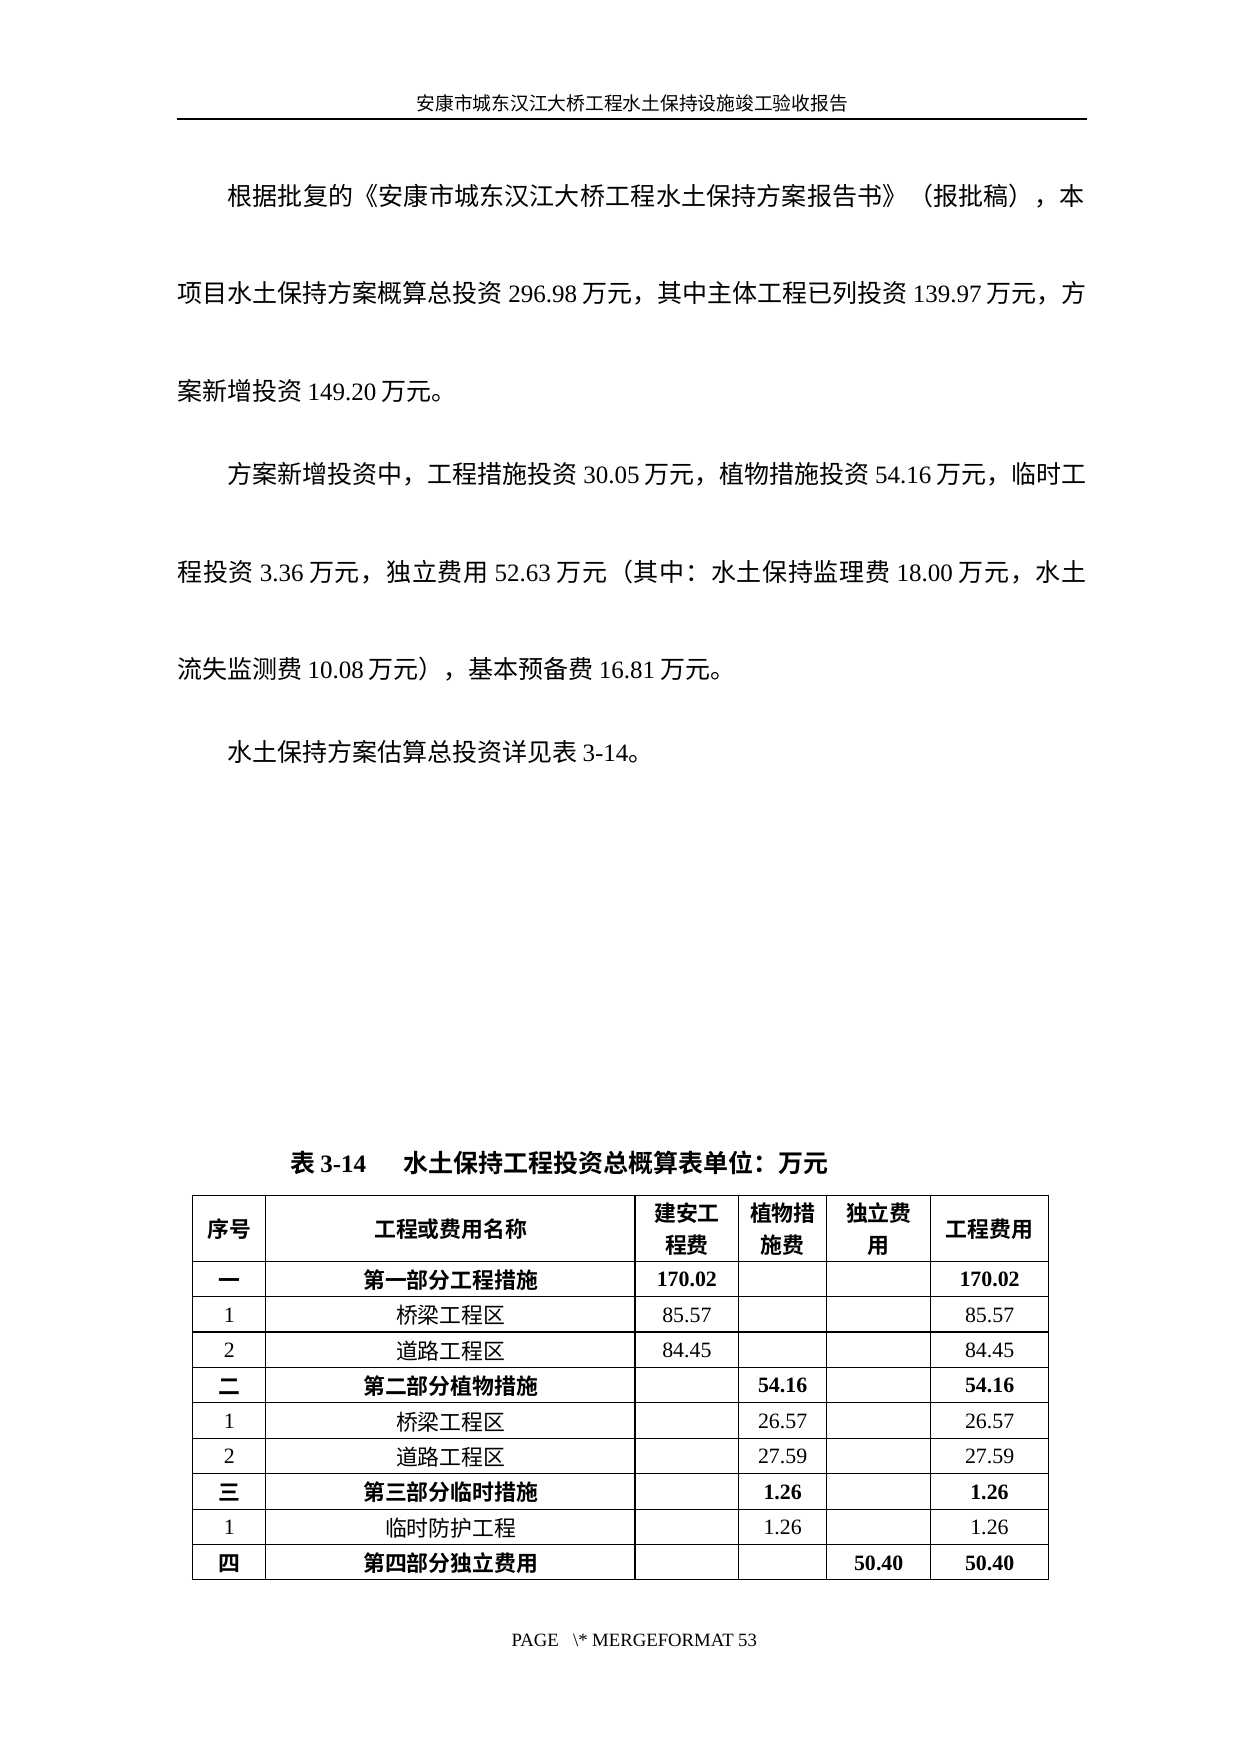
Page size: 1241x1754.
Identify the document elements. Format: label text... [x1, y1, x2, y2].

table_cell [827, 1510, 930, 1544]
table_cell 50.40 [931, 1545, 1048, 1579]
table_cell 三 [193, 1474, 265, 1508]
table_cell 第四部分独立费用 [266, 1545, 634, 1579]
table_cell 85.57 [931, 1297, 1048, 1331]
table_cell [827, 1333, 930, 1367]
table_cell [827, 1403, 930, 1438]
table_cell [636, 1439, 738, 1473]
table_cell 26.57 [739, 1403, 826, 1438]
table_cell 26.57 [931, 1403, 1048, 1438]
table_header 工程或费用名称 [266, 1196, 634, 1261]
table_cell [636, 1403, 738, 1438]
table_header 工程费用 [931, 1196, 1048, 1261]
table_cell 临时防护工程 [266, 1510, 634, 1544]
table_cell 第三部分临时措施 [266, 1474, 634, 1508]
table_cell 1 [193, 1403, 265, 1438]
table_cell 54.16 [739, 1368, 826, 1402]
table_header 建安工程费 [636, 1196, 738, 1261]
table_cell [739, 1545, 826, 1579]
table_header 植物措施费 [739, 1196, 826, 1261]
table_cell 2 [193, 1333, 265, 1367]
table_cell 桥梁工程区 [266, 1297, 634, 1331]
table_cell 1.26 [931, 1474, 1048, 1508]
table_cell [636, 1368, 738, 1402]
table_cell [636, 1474, 738, 1508]
table_cell 1 [193, 1510, 265, 1544]
table_cell [636, 1545, 738, 1579]
table_cell 1 [193, 1297, 265, 1331]
table_cell [827, 1474, 930, 1508]
table_cell [827, 1297, 930, 1331]
table_cell 1.26 [739, 1510, 826, 1544]
table_cell 54.16 [931, 1368, 1048, 1402]
table_cell 1.26 [931, 1510, 1048, 1544]
table_cell [827, 1262, 930, 1296]
table_header 序号 [193, 1196, 265, 1261]
table_cell 二 [193, 1368, 265, 1402]
table_cell 第二部分植物措施 [266, 1368, 634, 1402]
table_cell 170.02 [931, 1262, 1048, 1296]
text 方案新增投资中，工程措施投资30.05万元，植物措施投资54.16万元，临时工程投资3.36万元，独立费用52.63万元（其中：水土保持监理费18.00万元，水土流失监测费10.08万元），基本预备费16.81万元。 [177, 440, 1087, 700]
table_cell 四 [193, 1545, 265, 1579]
table_cell [739, 1333, 826, 1367]
table_cell 170.02 [636, 1262, 738, 1296]
table_cell 桥梁工程区 [266, 1403, 634, 1438]
table_cell 一 [193, 1262, 265, 1296]
text 水土保持方案估算总投资详见表3-14。 [177, 718, 1087, 783]
table_cell [827, 1439, 930, 1473]
table_cell 50.40 [827, 1545, 930, 1579]
table_cell 84.45 [636, 1333, 738, 1367]
text 根据批复的《安康市城东汉江大桥工程水土保持方案报告书》（报批稿），本项目水土保持方案概算总投资296.98万元，其中主体工程已列投资139.97万元，方案新增投资149.20万元。 [177, 162, 1087, 422]
table_cell [827, 1368, 930, 1402]
table_cell 27.59 [931, 1439, 1048, 1473]
table_cell [739, 1262, 826, 1296]
table_cell 85.57 [636, 1297, 738, 1331]
table_cell [739, 1297, 826, 1331]
text 表3-14 水土保持工程投资总概算表单位：万元 [177, 1129, 1087, 1194]
table_cell 第一部分工程措施 [266, 1262, 634, 1296]
table_cell 道路工程区 [266, 1333, 634, 1367]
table_cell 2 [193, 1439, 265, 1473]
table_cell 1.26 [739, 1474, 826, 1508]
table_cell 27.59 [739, 1439, 826, 1473]
table_header 独立费用 [827, 1196, 930, 1261]
table_cell 84.45 [931, 1333, 1048, 1367]
table_cell [636, 1510, 738, 1544]
table_cell 道路工程区 [266, 1439, 634, 1473]
